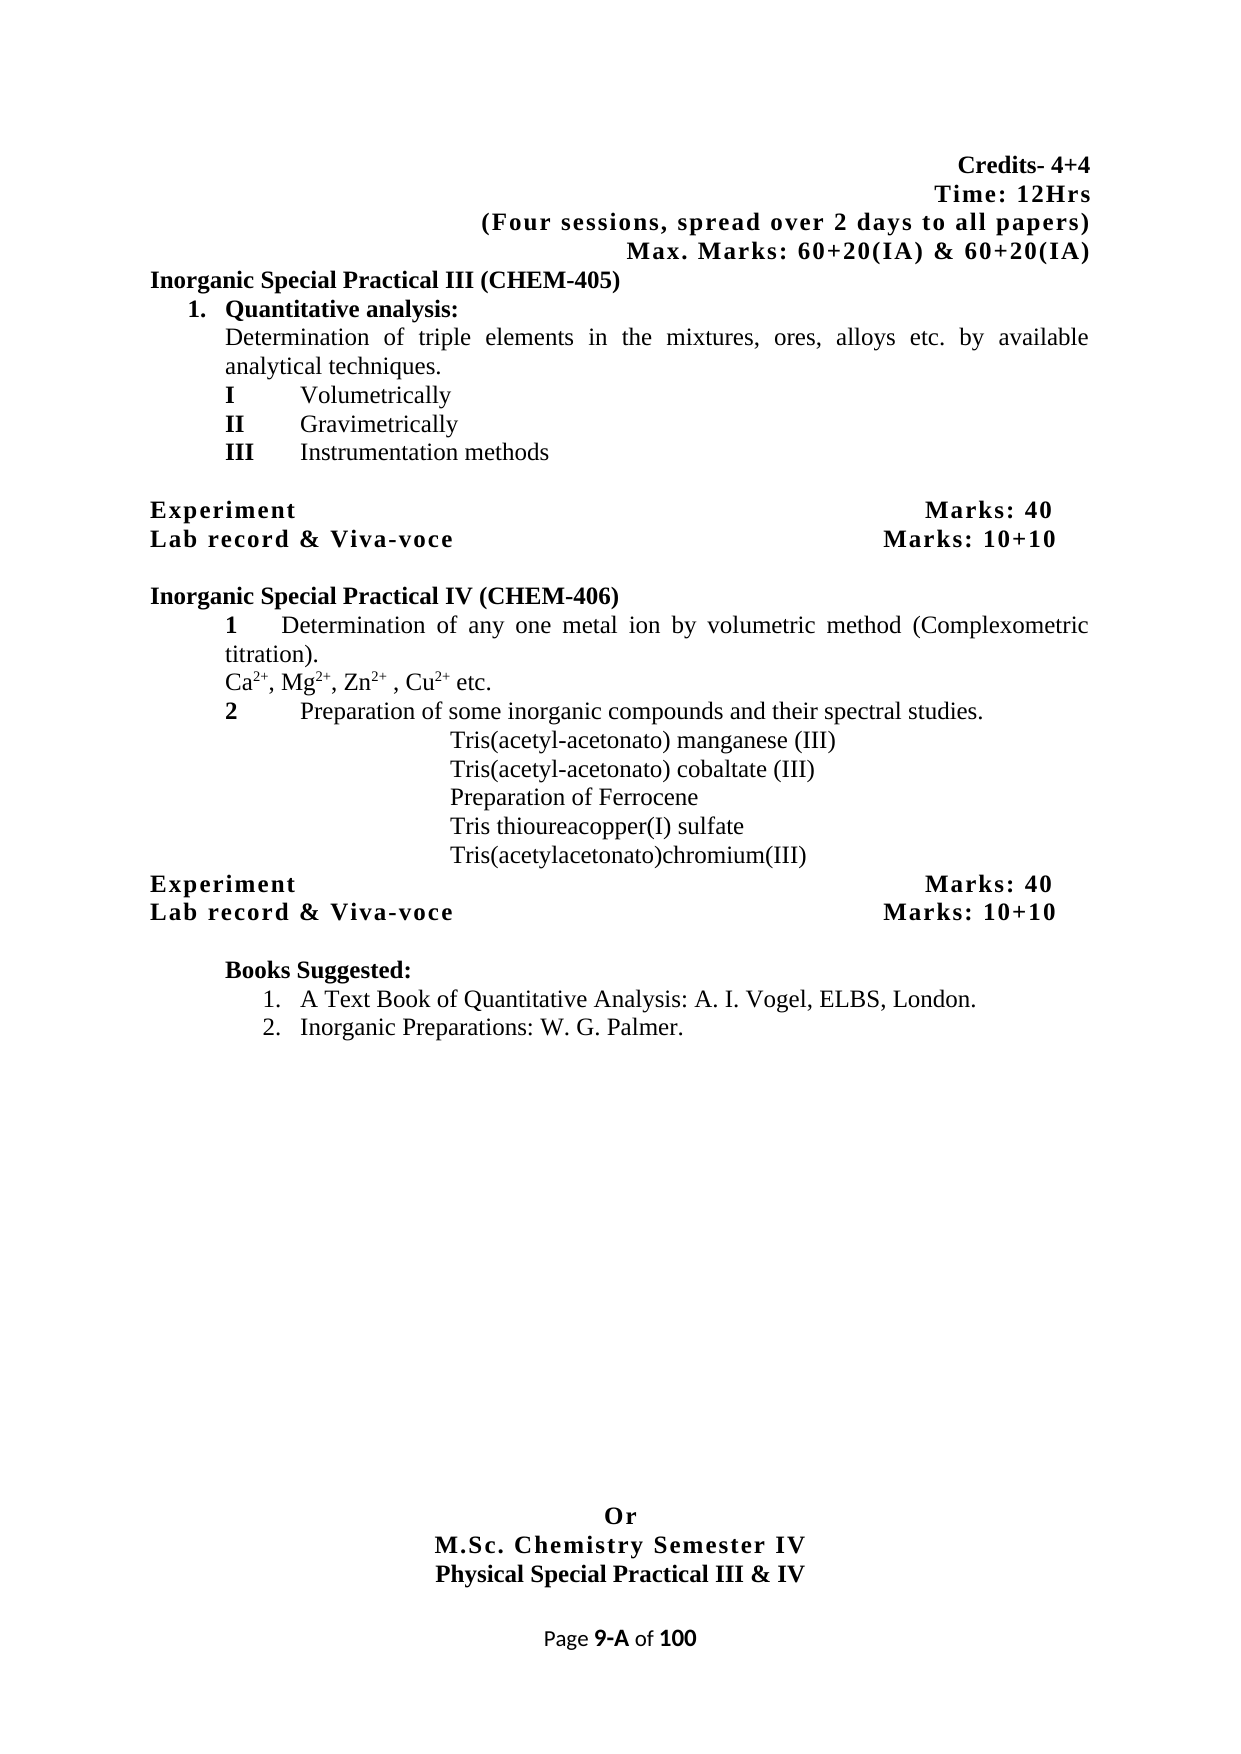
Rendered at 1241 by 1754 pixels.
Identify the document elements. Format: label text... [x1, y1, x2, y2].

text Time: 12Hrs [150, 179, 1090, 207]
text M.Sc. Chemistry Semester IV [150, 1530, 1090, 1559]
list III Instrumentation methods [225, 437, 1090, 466]
list Ca2+, Mg2+, Zn2+ , Cu2+ etc. [225, 667, 1090, 696]
list 2 Preparation of some inorganic compounds and their spectral studies. [225, 696, 1090, 725]
text Max. Marks: 60+20(IA) & 60+20(IA) [150, 236, 1090, 265]
list Inorganic Preparations: W. G. Palmer. [262, 1012, 1090, 1041]
text Lab record & Viva-voce Marks: 10+10 [150, 897, 1090, 926]
list Tris(acetyl-acetonato) manganese (III) [225, 725, 1090, 754]
list II Gravimetrically [225, 409, 1090, 437]
list Quantitative analysis: [187, 294, 1090, 322]
text Lab record & Viva-voce Marks: 10+10 [150, 524, 1090, 552]
list Tris(acetylacetonato)chromium(III) [375, 840, 1090, 869]
list Tris thioureacopper(I) sulfate [375, 811, 1090, 840]
text Inorganic Special Practical IV (CHEM-406) [150, 581, 1090, 610]
list A Text Book of Quantitative Analysis: A. I. Vogel, ELBS, London. [262, 984, 1090, 1012]
list Preparation of Ferrocene [375, 782, 1090, 811]
text Experiment Marks: 40 [150, 495, 1090, 524]
text Credits- 4+4 [150, 150, 1090, 179]
text Books Suggested: [150, 955, 1090, 984]
text Experiment Marks: 40 [150, 869, 1090, 897]
text Or [150, 1501, 1090, 1530]
text (Four sessions, spread over 2 days to all papers) [150, 207, 1090, 236]
text Inorganic Special Practical III (CHEM-405) [150, 265, 1090, 294]
list Tris(acetyl-acetonato) cobaltate (III) [375, 754, 1090, 782]
list I Volumetrically [225, 380, 1090, 409]
list 1 Determination of any one metal ion by volumetric method (Complexometric titration). [225, 610, 1090, 667]
text Physical Special Practical III & IV [150, 1559, 1090, 1587]
list Determination of triple elements in the mixtures, ores, alloys etc. by available analytical techniques. [225, 322, 1090, 380]
